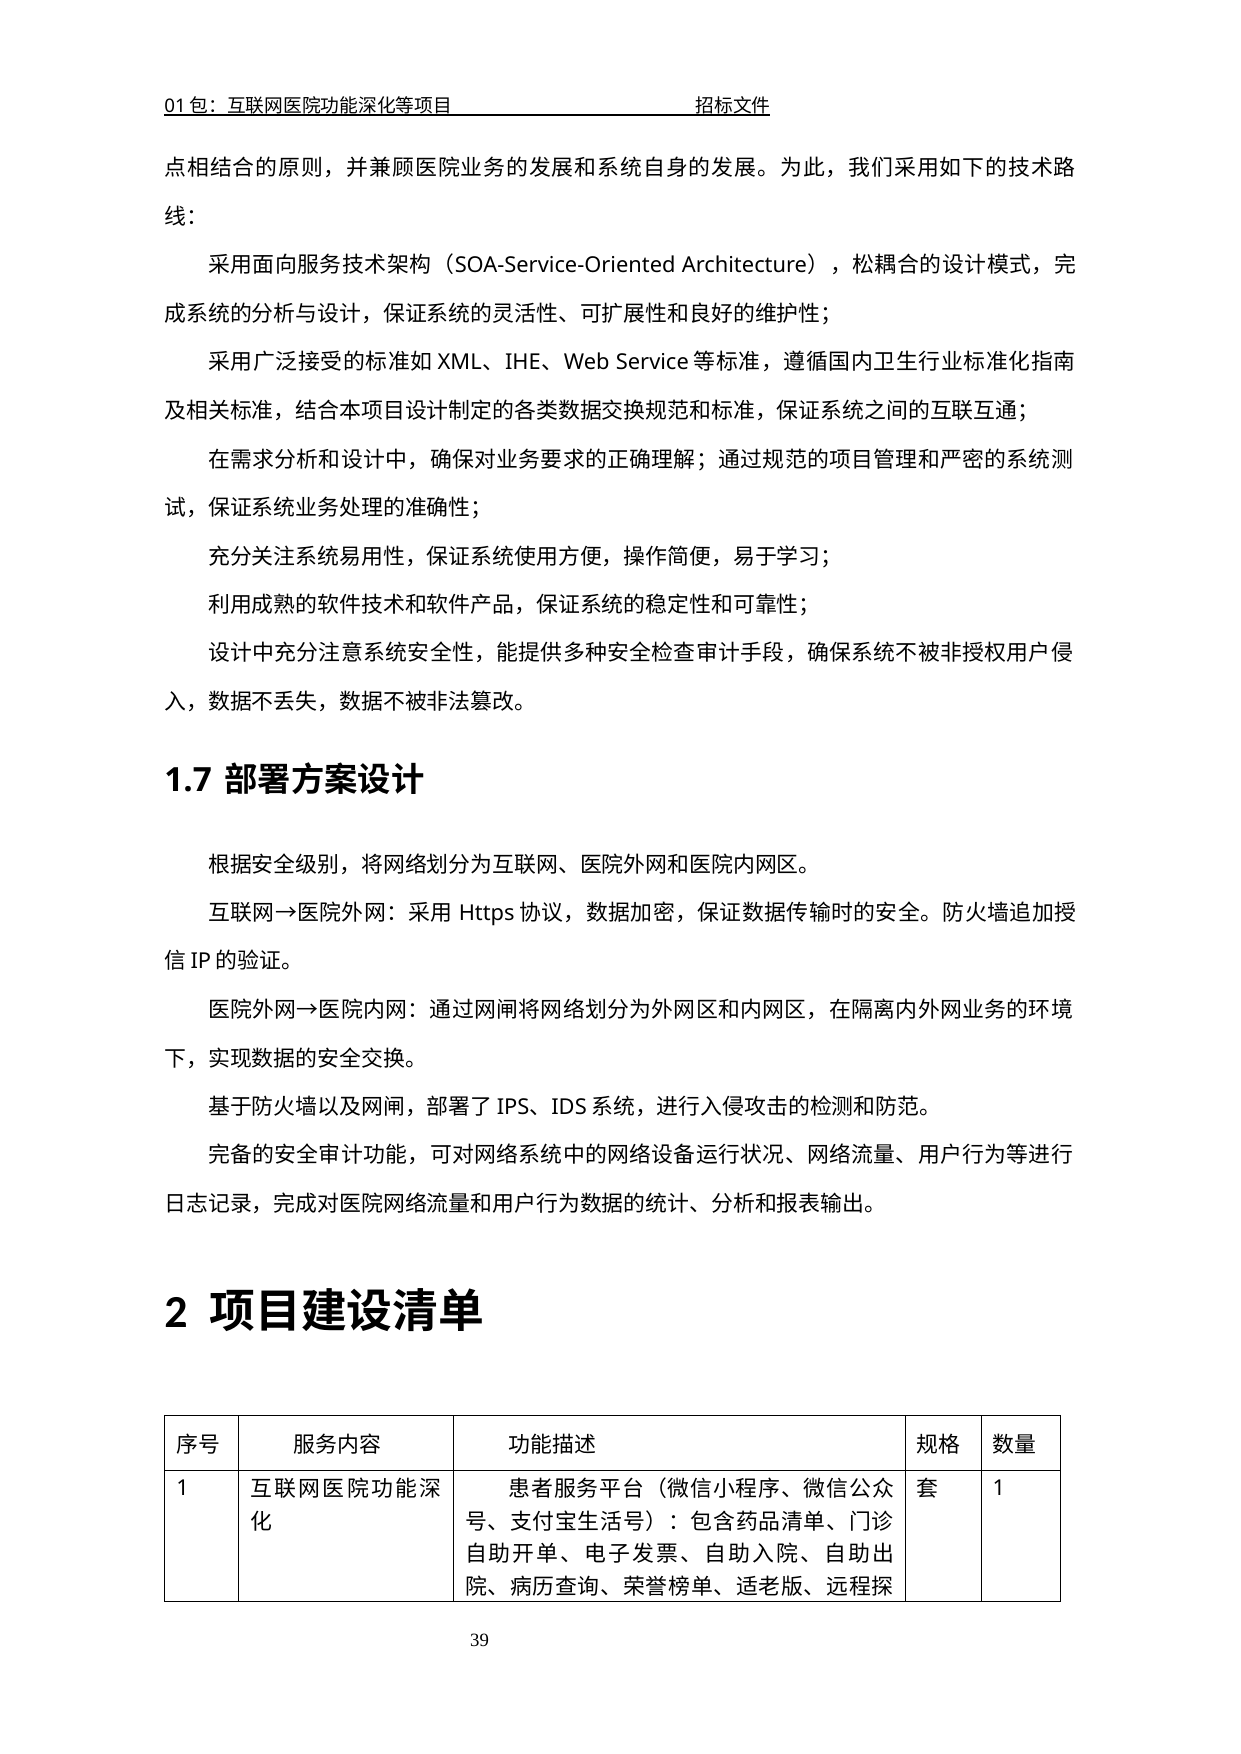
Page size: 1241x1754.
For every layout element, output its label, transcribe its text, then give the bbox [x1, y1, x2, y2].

text 基于防火墙以及网闸，部署了IPS、IDS系统，进行入侵攻击的检测和防范。 [164, 1089, 1076, 1121]
list 项目建设清单 [164, 1259, 1076, 1357]
table_cell 套 [906, 1471, 981, 1601]
table_header 序号 [165, 1416, 238, 1470]
table_header 规格 [906, 1416, 981, 1470]
text 根据安全级别，将网络划分为互联网、医院外网和医院内网区。 [164, 846, 1076, 879]
text 采用广泛接受的标准如XML、IHE、Web Service等标准，遵循国内卫生行业标准化指南及相关标准，结合本项目设计制定的各类数据交换规范和标准，保证系统之间的互联互通； [164, 344, 1076, 425]
text 完备的安全审计功能，可对网络系统中的网络设备运行状况、网络流量、用户行为等进行日志记录，完成对医院网络流量和用户行为数据的统计、分析和报表输出。 [164, 1137, 1076, 1218]
text 采用面向服务技术架构（SOA-Service-Oriented Architecture），松耦合的设计模式，完成系统的分析与设计，保证系统的灵活性、可扩展性和良好的维护性； [164, 247, 1076, 328]
text 互联网→医院外网：采用 Https协议，数据加密，保证数据传输时的安全。防火墙追加授信IP的验证。 [164, 894, 1076, 976]
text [164, 150, 1076, 231]
list 部署方案设计 [164, 744, 1076, 809]
text 利用成熟的软件技术和软件产品，保证系统的稳定性和可靠性； [164, 587, 1076, 619]
table_header 功能描述 [454, 1416, 905, 1470]
text 在需求分析和设计中，确保对业务要求的正确理解；通过规范的项目管理和严密的系统测试，保证系统业务处理的准确性； [164, 441, 1076, 522]
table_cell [454, 1471, 905, 1601]
table_header 数量 [982, 1416, 1060, 1470]
table_cell 互联网医院功能深化 [239, 1471, 453, 1601]
table_cell 1 [982, 1471, 1060, 1601]
text 充分关注系统易用性，保证系统使用方便，操作简便，易于学习； [164, 538, 1076, 571]
text 医院外网→医院内网：通过网闸将网络划分为外网区和内网区，在隔离内外网业务的环境下，实现数据的安全交换。 [164, 992, 1076, 1073]
table_header 服务内容 [239, 1416, 453, 1470]
text 设计中充分注意系统安全性，能提供多种安全检查审计手段，确保系统不被非授权用户侵入，数据不丢失，数据不被非法篡改。 [164, 635, 1076, 716]
table_cell 1 [165, 1471, 238, 1601]
